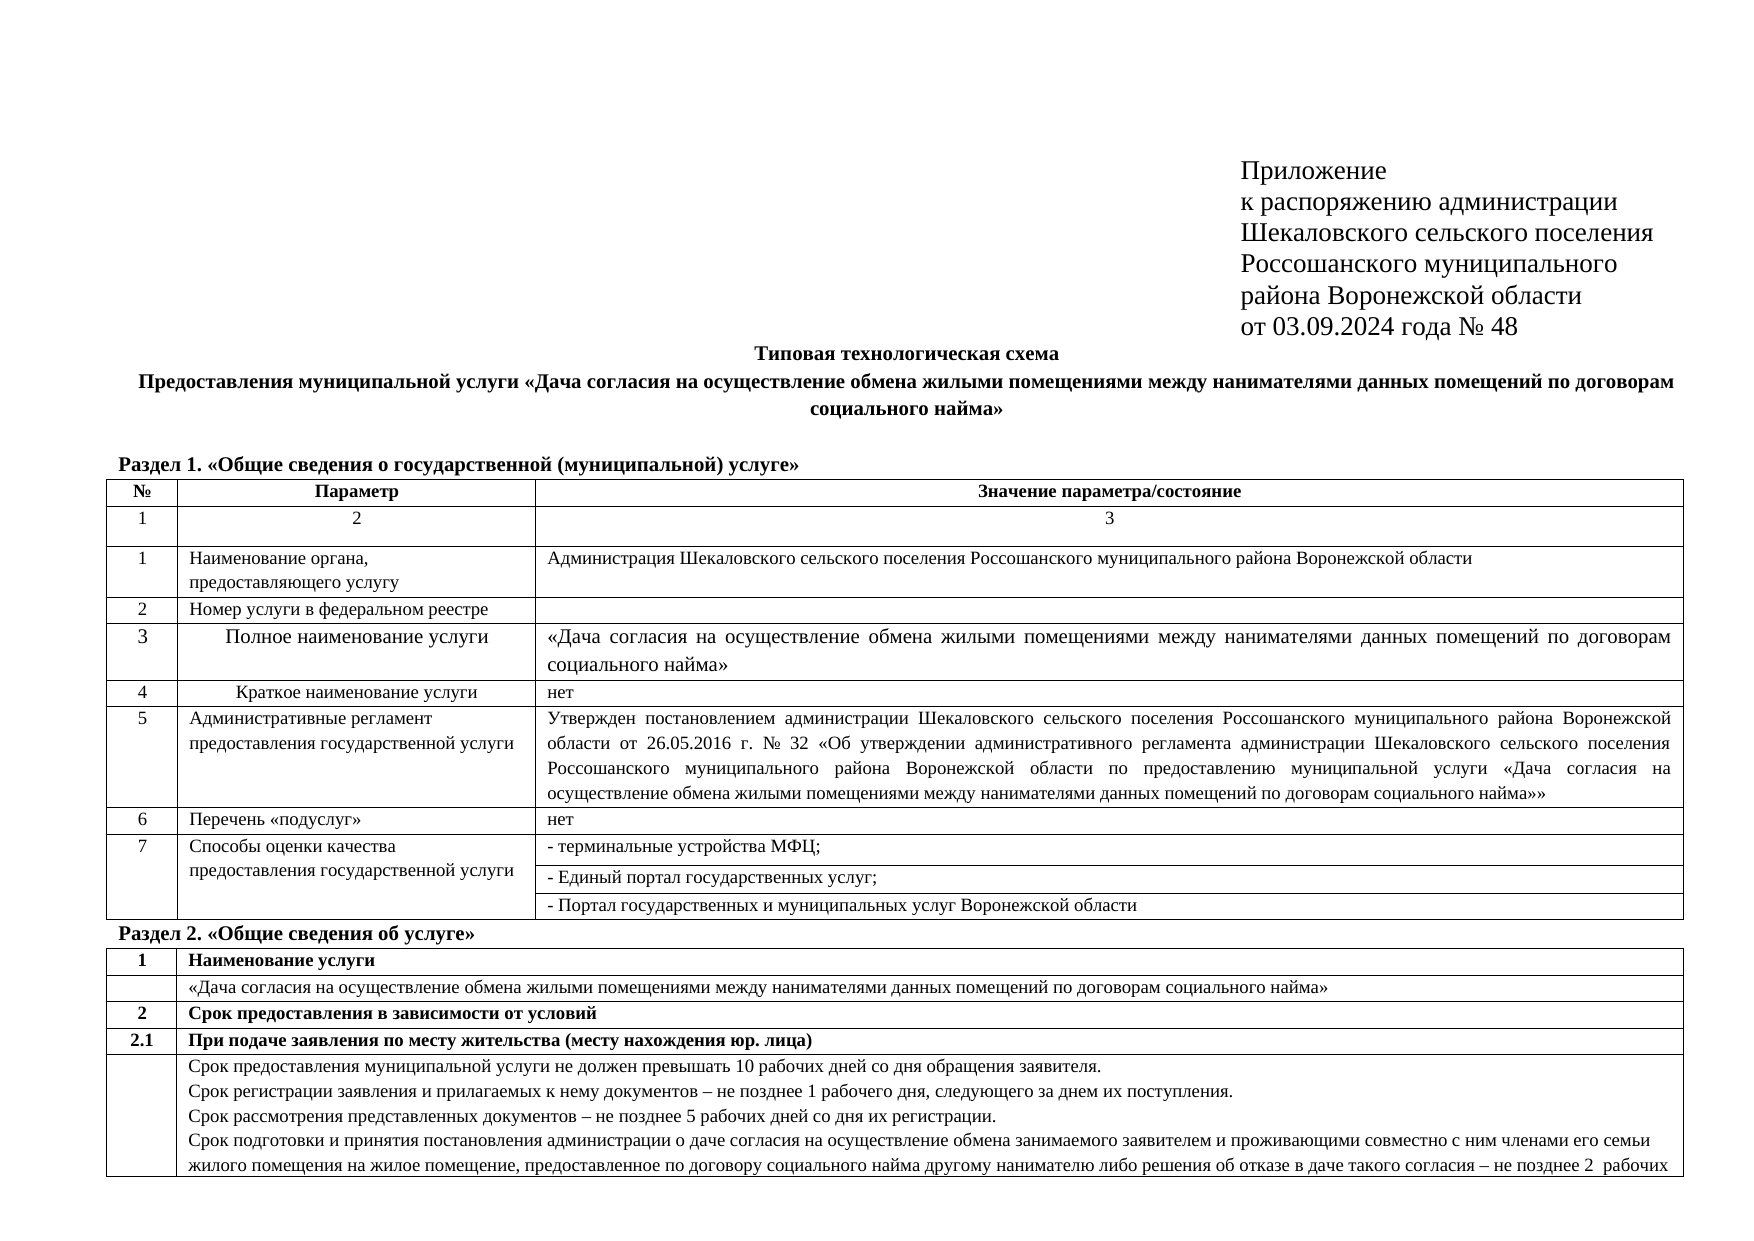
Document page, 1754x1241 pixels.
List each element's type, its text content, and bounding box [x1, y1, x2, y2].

table_cell - Единый портал государственных услуг; [536, 866, 1683, 893]
table_cell Утвержден постановлением администрации Шекаловского сельского поселения Россошанского муниципального района Воронежской области от 26.05.2016 г. № 32 «Об утверждении административного регламента администрации Шекаловского сельского поселения Россошанского муниципального района Воронежской области по предоставлению муниципальной услуги «Дача согласия на осуществление обмена жилыми помещениями между нанимателями данных помещений по договорам социального найма»» [536, 707, 1683, 807]
table_header № [107, 480, 177, 506]
table_cell Способы оценки качества предоставления государственной услуги [178, 835, 535, 919]
text Раздел 2. «Общие сведения об услуге» [118, 920, 1695, 944]
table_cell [177, 1055, 1683, 1176]
table_header 1 [107, 949, 176, 974]
table_cell 5 [107, 707, 177, 807]
table_cell «Дача согласия на осуществление обмена жилыми помещениями между нанимателями данных помещений по договорам социального найма» [177, 976, 1683, 1001]
table_cell Полное наименование услуги [178, 624, 535, 680]
table_cell - терминальные устройства МФЦ; [536, 835, 1683, 865]
text Предоставления муниципальной услуги «Дача согласия на осуществление обмена жилыми помещениями между нанимателями данных помещений по договорам социального найма» [118, 369, 1695, 420]
text Типовая технологическая схема [118, 341, 1695, 365]
table_cell Перечень «подуслуг» [178, 808, 535, 833]
table_cell нет [536, 808, 1683, 833]
table_cell [107, 976, 176, 1001]
table_cell 7 [107, 835, 177, 919]
table_cell - Портал государственных и муниципальных услуг Воронежской области [536, 894, 1683, 919]
table_cell Наименование органа, предоставляющего услугу [178, 547, 535, 597]
table_cell 2 [107, 598, 177, 623]
text Раздел 1. «Общие сведения о государственной (муниципальной) услуге» [118, 451, 1695, 476]
table_cell 2 [178, 507, 535, 546]
table_cell Срок предоставления в зависимости от условий [177, 1002, 1683, 1027]
table_cell [536, 598, 1683, 623]
table_header Наименование услуги [177, 949, 1683, 974]
table_header Значение параметра/состояние [536, 480, 1683, 506]
table_cell «Дача согласия на осуществление обмена жилыми помещениями между нанимателями данных помещений по договорам социального найма» [536, 624, 1683, 680]
table_cell 3 [107, 624, 177, 680]
table_cell 6 [107, 808, 177, 833]
table_cell 3 [536, 507, 1683, 546]
table_cell [107, 1055, 176, 1176]
table_cell Краткое наименование услуги [178, 681, 535, 706]
table_cell 1 [107, 547, 177, 597]
text от 03.09.2024 года № 48 [1240, 310, 1695, 341]
table_cell 1 [107, 507, 177, 546]
text Приложение [1240, 154, 1695, 185]
text к распоряжению администрации Шекаловского сельского поселения Россошанского муниципального района Воронежской области [1240, 185, 1695, 310]
table_cell 4 [107, 681, 177, 706]
table_cell Номер услуги в федеральном реестре [178, 598, 535, 623]
table_cell Администрация Шекаловского сельского поселения Россошанского муниципального района Воронежской области [536, 547, 1683, 597]
table_cell Административные регламент предоставления государственной услуги [178, 707, 535, 807]
table_cell нет [536, 681, 1683, 706]
table_cell 2.1 [107, 1029, 176, 1054]
table_header Параметр [178, 480, 535, 506]
table_cell 2 [107, 1002, 176, 1027]
table_cell При подаче заявления по месту жительства (месту нахождения юр. лица) [177, 1029, 1683, 1054]
